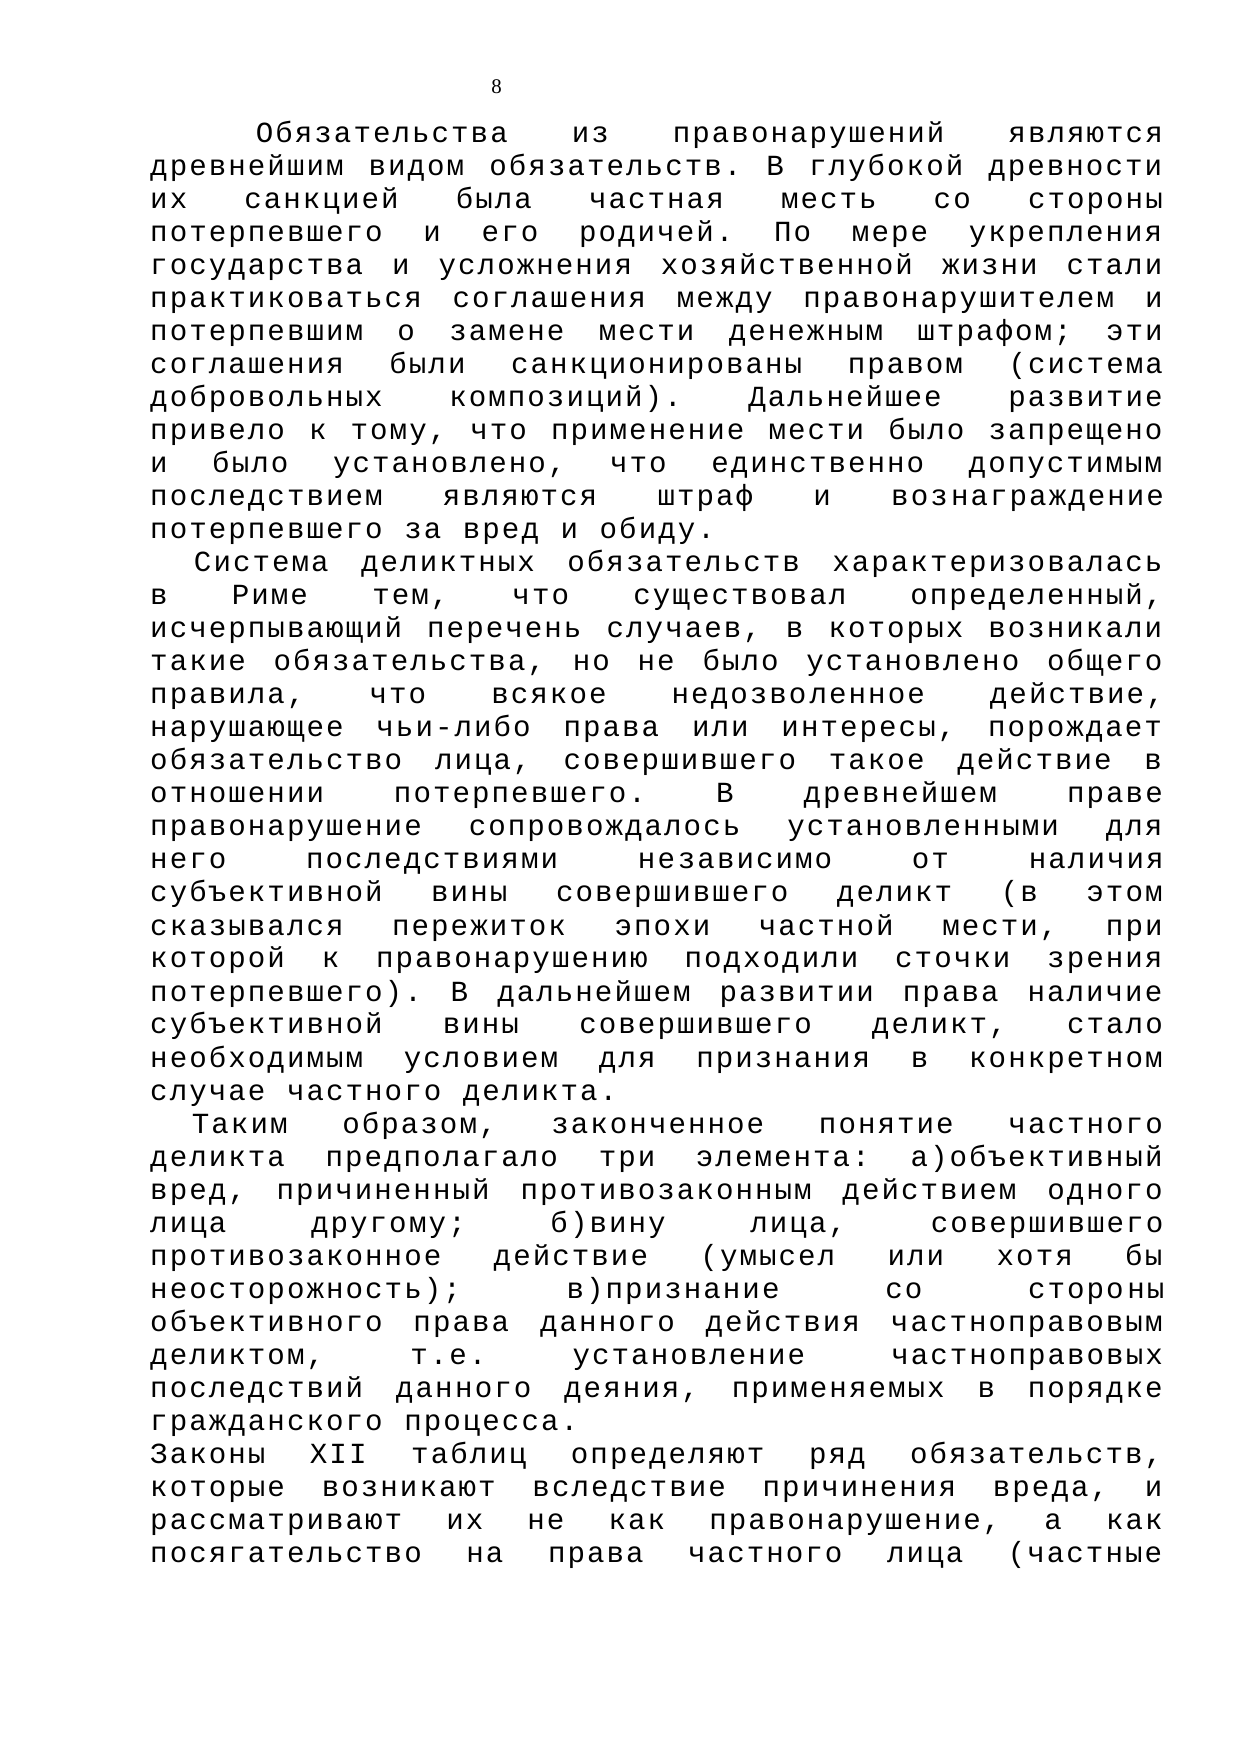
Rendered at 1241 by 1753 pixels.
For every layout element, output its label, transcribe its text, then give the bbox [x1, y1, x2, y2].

text Обязательства из правонарушений являются древнейшим видом обязательств. В глубокой древности их санкцией была частная месть со стороны потерпевшего и его родичей. По мере укрепления государства и усложнения хозяйственной жизни стали практиковаться соглашения между правонарушителем и потерпевшим о замене мести денежным штрафом; эти соглашения были санкционированы правом (система добровольных композиций). Дальнейшее развитие привело к тому, что применение мести было запрещено и было установлено, что единственно допустимым последствием являются штраф и вознаграждение потерпевшего за вред и обиду. [150, 118, 1164, 547]
text Система деликтных обязательств характеризовалась в Риме тем, что существовал определенный, исчерпывающий перечень случаев, в которых возникали такие обязательства, но не было установлено общего правила, что всякое недозволенное действие, нарушающее чьи-либо права или интересы, порождает обязательство лица, совершившего такое действие в отношении потерпевшего. В древнейшем праве правонарушение сопровождалось установленными для него последствиями независимо от наличия субъективной вины совершившего деликт (в этом сказывался пережиток эпохи частной мести, при которой к правонарушению подходили сточки зрения потерпевшего). В дальнейшем развитии права наличие субъективной вины совершившего деликт, стало необходимым условием для признания в конкретном случае частного деликта. [150, 547, 1164, 1109]
text Таким образом, законченное понятие частного деликта предполагало три элемента: а)объективный вред, причиненный противозаконным действием одного лица другому; б)вину лица, совершившего противозаконное действие (умысел или хотя бы неосторожность); в)признание со стороны объективного права данного действия частноправовым деликтом, т.е. установление частноправовых последствий данного деяния, применяемых в порядке гражданского процесса. [150, 1109, 1164, 1439]
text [150, 1439, 1164, 1571]
